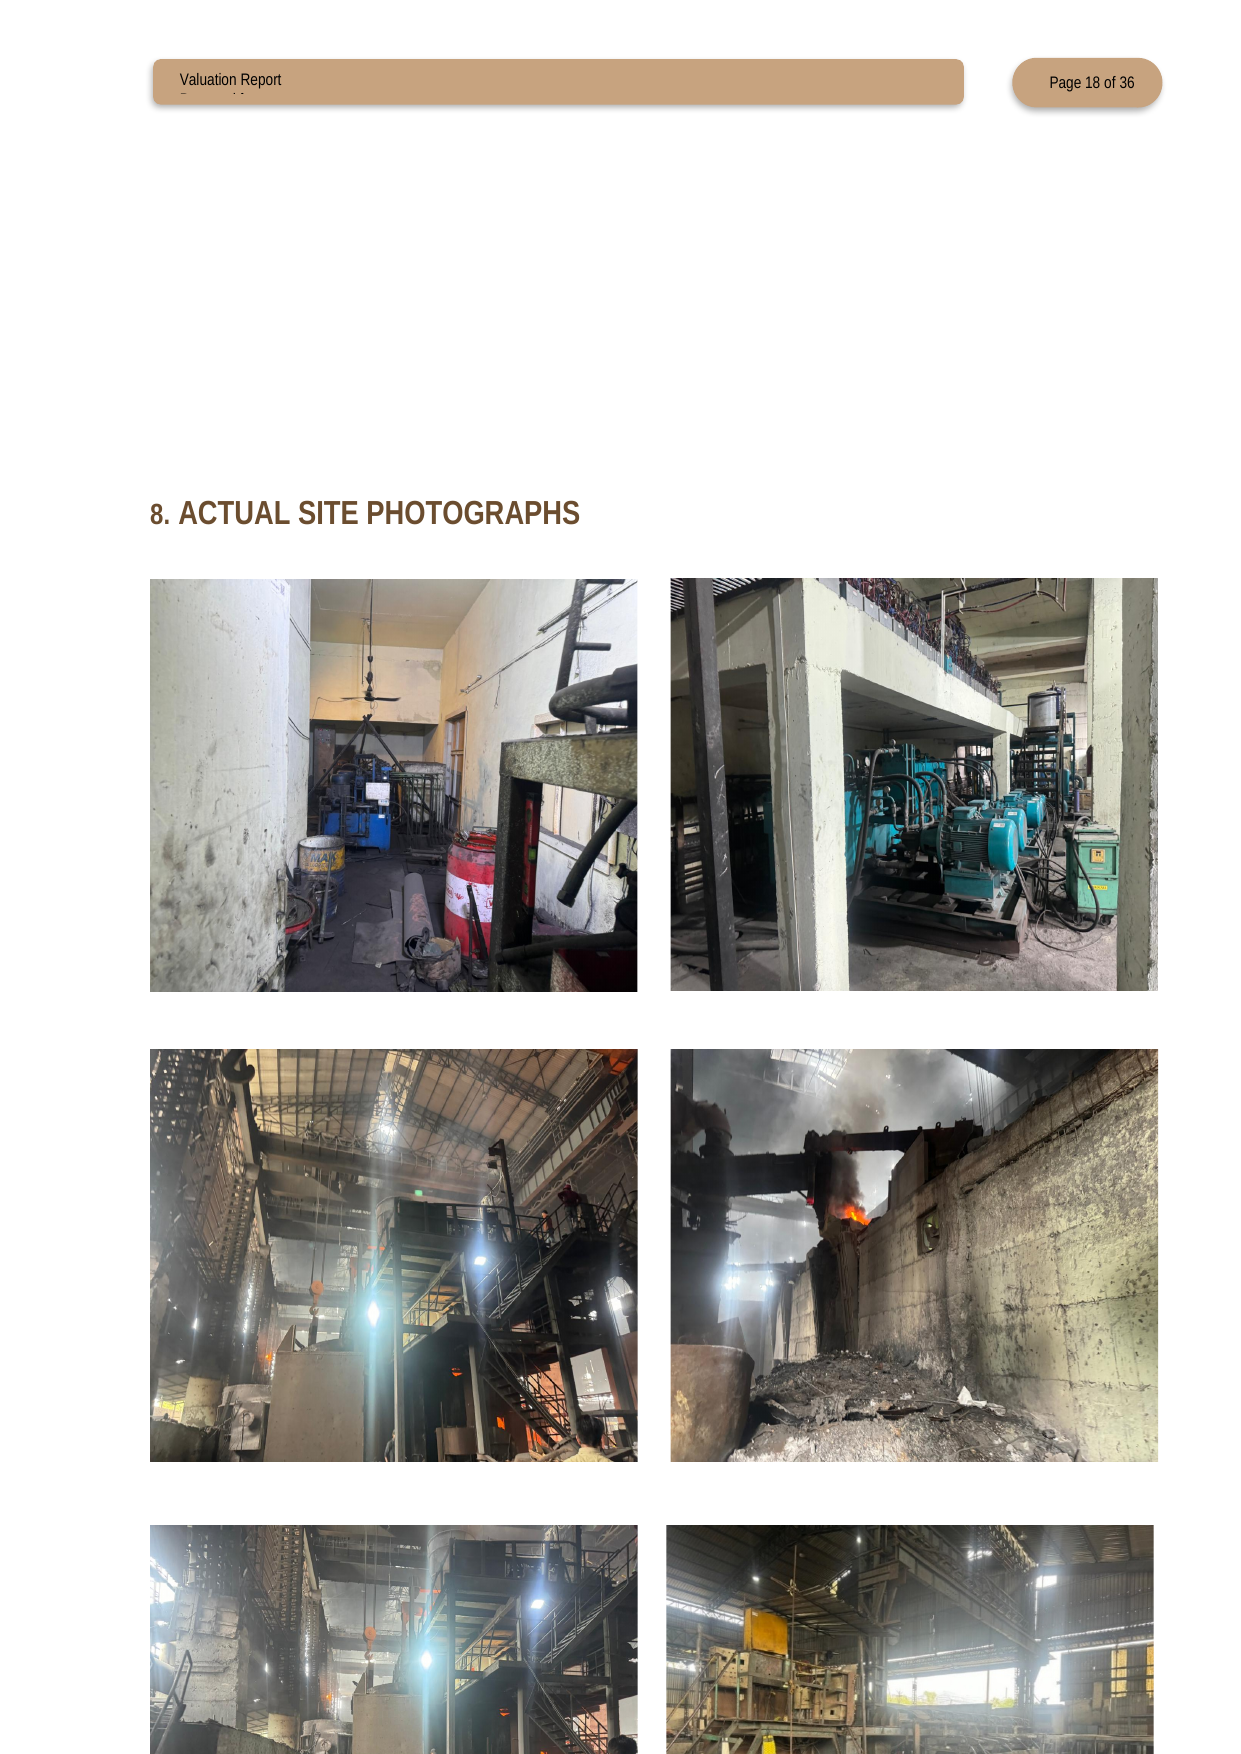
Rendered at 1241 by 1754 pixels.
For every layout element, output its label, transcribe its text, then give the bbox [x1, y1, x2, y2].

picture [670, 578, 1158, 991]
picture [150, 1525, 638, 1754]
subtitle ACTUAL SITE PHOTOGRAPHS [150, 493, 1090, 531]
picture [666, 1525, 1154, 1754]
picture [150, 1049, 638, 1462]
picture [150, 579, 638, 992]
picture [670, 1049, 1159, 1462]
